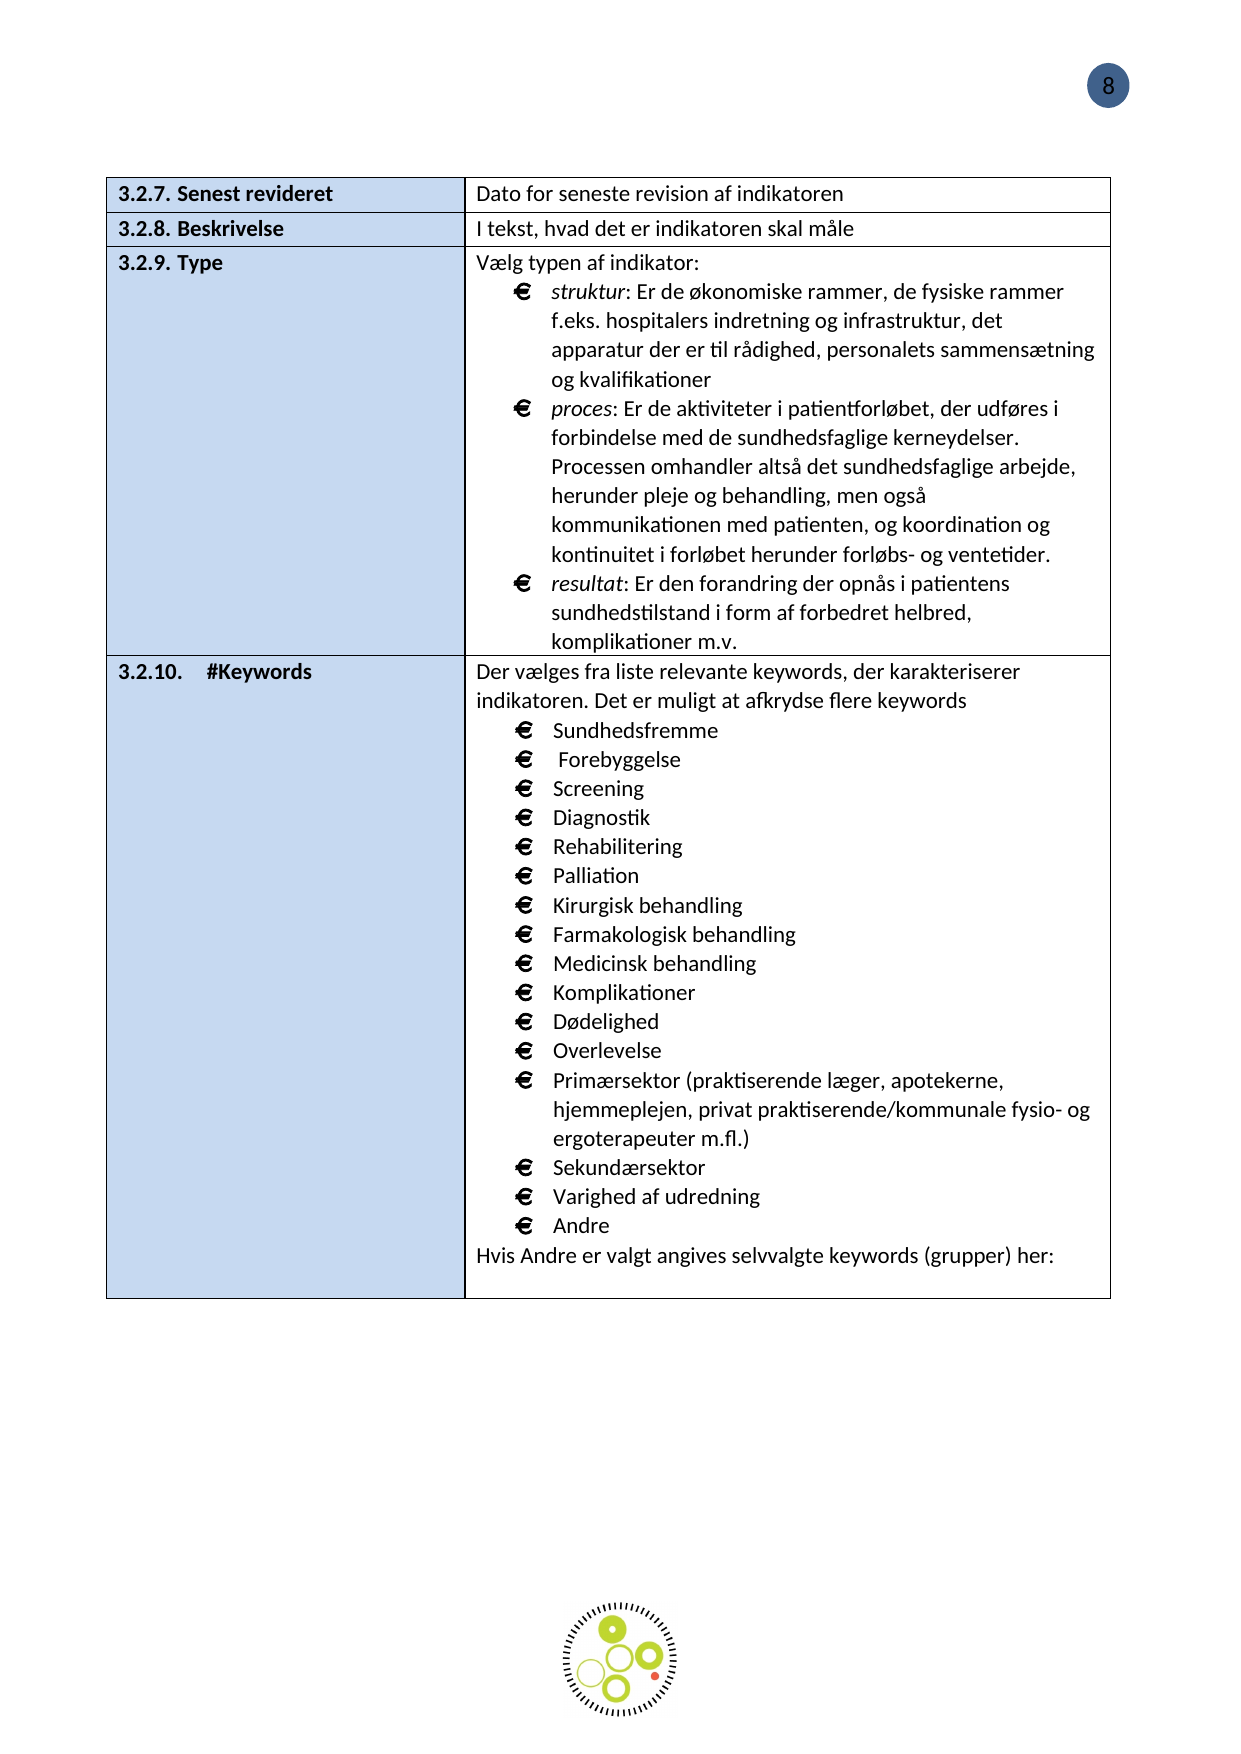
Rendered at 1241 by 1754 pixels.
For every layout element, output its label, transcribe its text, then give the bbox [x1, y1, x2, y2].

picture [562, 1601, 678, 1718]
table_cell Dato for seneste revision af indikatoren [466, 178, 1110, 212]
table_cell Der vælges fra liste relevante keywords, der karakteriserer indikatoren. Det er muligt at afkrydse flere keywords Sundhedsfremme Forebyggelse Screening Diagnostik Rehabilitering Palliation Kirurgisk behandling Farmakologisk behandling Medicinsk behandling Komplikationer Dødelighed Overlevelse Primærsektor (praktiserende læger, apotekerne, hjemmeplejen, privat praktiserende/kommunale fysio- og ergoterapeuter m.fl.) Sekundærsektor Varighed af udredning Andre Hvis Andre er valgt angives selvvalgte keywords (grupper) her: [466, 656, 1110, 1298]
table_cell I tekst, hvad det er indikatoren skal måle [466, 213, 1110, 246]
table_cell Vælg typen af indikator: struktur: Er de økonomiske rammer, de fysiske rammer f.eks. hospitalers indretning og infrastruktur, det apparatur der er til rådighed, personalets sammensætning og kvalifikationer proces: Er de aktiviteter i patientforløbet, der udføres i forbindelse med de sundhedsfaglige kerneydelser. Processen omhandler altså det sundhedsfaglige arbejde, herunder pleje og behandling, men også kommunikationen med patienten, og koordination og kontinuitet i forløbet herunder forløbs- og ventetider. resultat: Er den forandring der opnås i patientens sundhedstilstand i form af forbedret helbred, komplikationer m.v. [466, 247, 1110, 655]
table_cell Beskrivelse [107, 213, 464, 246]
table_cell #Keywords [107, 656, 464, 1298]
table_cell Type [107, 247, 464, 655]
table_cell Senest revideret [107, 178, 464, 212]
